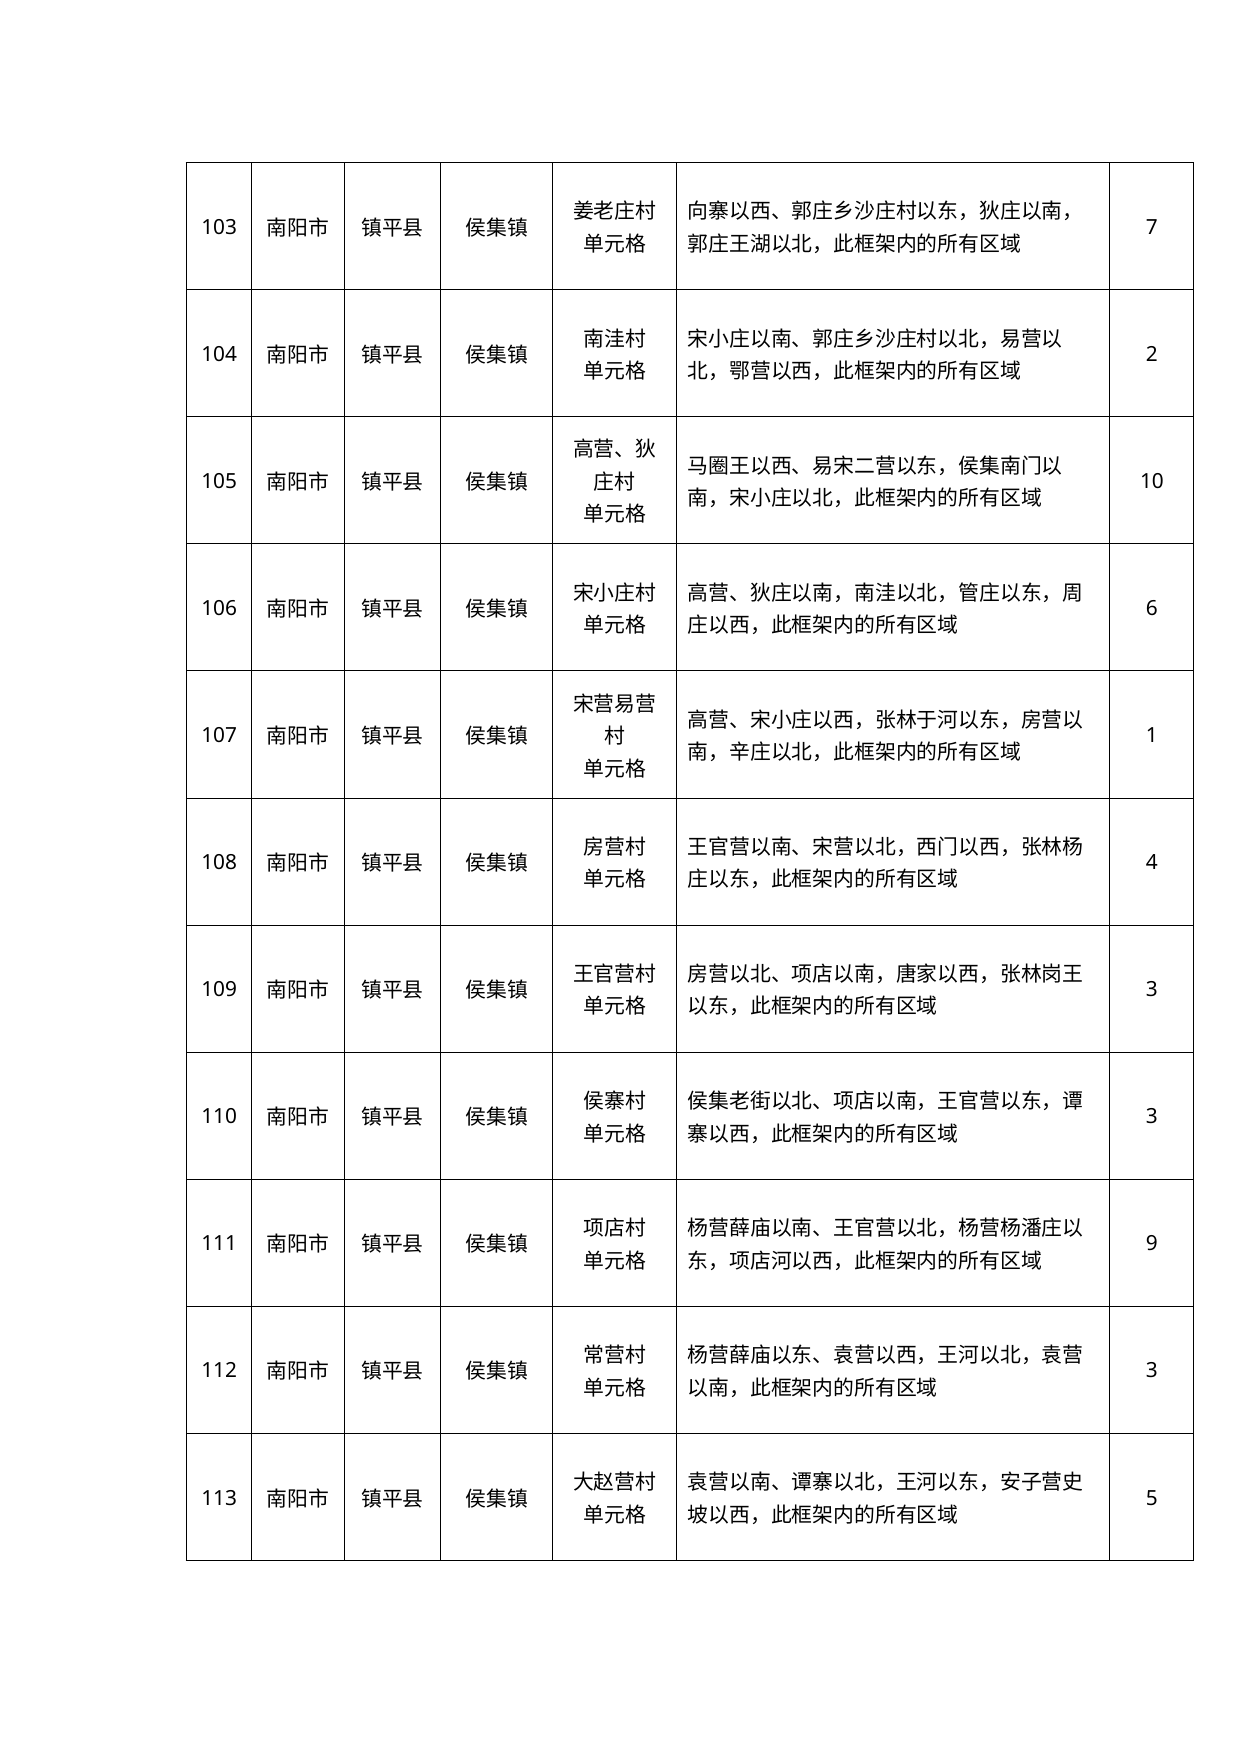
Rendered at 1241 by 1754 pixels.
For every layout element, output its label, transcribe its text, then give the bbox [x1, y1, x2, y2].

table_cell 姜老庄村 单元格 [553, 163, 676, 289]
table_cell 106 [187, 544, 251, 670]
table_cell 108 [187, 799, 251, 924]
table_cell 宋小庄村 单元格 [553, 544, 676, 670]
table_cell 110 [187, 1053, 251, 1179]
table_cell 南阳市 [252, 290, 344, 416]
table_cell 侯集镇 [441, 417, 552, 543]
table_cell 南阳市 [252, 544, 344, 670]
table_cell 113 [187, 1434, 251, 1560]
table_cell 大赵营村 单元格 [553, 1434, 676, 1560]
table_cell 侯集镇 [441, 1180, 552, 1306]
table_cell 109 [187, 926, 251, 1052]
table_cell 镇平县 [345, 163, 440, 289]
table_cell 镇平县 [345, 799, 440, 924]
table_cell 镇平县 [345, 1307, 440, 1433]
table_cell 1 [1110, 671, 1193, 797]
table_cell 侯集镇 [441, 799, 552, 924]
table_cell 袁营以南、谭寨以北，王河以东，安子营史坡以西，此框架内的所有区域 [677, 1434, 1109, 1560]
table_cell 104 [187, 290, 251, 416]
table_cell 南洼村 单元格 [553, 290, 676, 416]
table_cell 镇平县 [345, 1053, 440, 1179]
table_cell 常营村 单元格 [553, 1307, 676, 1433]
table_cell 镇平县 [345, 417, 440, 543]
table_cell 111 [187, 1180, 251, 1306]
table_cell 9 [1110, 1180, 1193, 1306]
table_cell 侯集老街以北、项店以南，王官营以东，谭寨以西，此框架内的所有区域 [677, 1053, 1109, 1179]
table_cell 103 [187, 163, 251, 289]
table_cell 4 [1110, 799, 1193, 924]
table_cell 宋营易营村 单元格 [553, 671, 676, 797]
table_cell 南阳市 [252, 1180, 344, 1306]
table_cell 南阳市 [252, 1307, 344, 1433]
table_cell 南阳市 [252, 1434, 344, 1560]
table_cell 3 [1110, 1307, 1193, 1433]
table_cell 高营、宋小庄以西，张林于河以东，房营以南，辛庄以北，此框架内的所有区域 [677, 671, 1109, 797]
table_cell 杨营薛庙以南、王官营以北，杨营杨潘庄以东，项店河以西，此框架内的所有区域 [677, 1180, 1109, 1306]
table_cell 项店村 单元格 [553, 1180, 676, 1306]
table_cell 10 [1110, 417, 1193, 543]
table_cell 房营以北、项店以南，唐家以西，张林岗王以东，此框架内的所有区域 [677, 926, 1109, 1052]
table_cell 侯集镇 [441, 1053, 552, 1179]
table_cell 高营、狄庄以南，南洼以北，管庄以东，周庄以西，此框架内的所有区域 [677, 544, 1109, 670]
table_cell 107 [187, 671, 251, 797]
table_cell 房营村 单元格 [553, 799, 676, 924]
table_cell 侯寨村 单元格 [553, 1053, 676, 1179]
table_cell 镇平县 [345, 671, 440, 797]
table_cell 侯集镇 [441, 544, 552, 670]
table_cell 105 [187, 417, 251, 543]
table_cell 5 [1110, 1434, 1193, 1560]
table_cell 镇平县 [345, 1180, 440, 1306]
table_cell 宋小庄以南、郭庄乡沙庄村以北，易营以北，鄂营以西，此框架内的所有区域 [677, 290, 1109, 416]
table_cell 王官营村 单元格 [553, 926, 676, 1052]
table_cell 镇平县 [345, 290, 440, 416]
table_cell 112 [187, 1307, 251, 1433]
table_cell 侯集镇 [441, 671, 552, 797]
table_cell 侯集镇 [441, 290, 552, 416]
table_cell 南阳市 [252, 417, 344, 543]
table_cell 南阳市 [252, 1053, 344, 1179]
table_cell 王官营以南、宋营以北，西门以西，张林杨庄以东，此框架内的所有区域 [677, 799, 1109, 924]
table_cell 镇平县 [345, 544, 440, 670]
table_cell 高营、狄庄村 单元格 [553, 417, 676, 543]
table_cell 2 [1110, 290, 1193, 416]
table_cell 杨营薛庙以东、袁营以西，王河以北，袁营以南，此框架内的所有区域 [677, 1307, 1109, 1433]
table_cell 6 [1110, 544, 1193, 670]
table_cell 7 [1110, 163, 1193, 289]
table_cell 向寨以西、郭庄乡沙庄村以东，狄庄以南，郭庄王湖以北，此框架内的所有区域 [677, 163, 1109, 289]
table_cell 3 [1110, 926, 1193, 1052]
table_cell 侯集镇 [441, 926, 552, 1052]
table_cell 侯集镇 [441, 163, 552, 289]
table_cell 南阳市 [252, 671, 344, 797]
table_cell 侯集镇 [441, 1434, 552, 1560]
table_cell 南阳市 [252, 926, 344, 1052]
table_cell 南阳市 [252, 799, 344, 924]
table_cell 3 [1110, 1053, 1193, 1179]
table_cell 镇平县 [345, 1434, 440, 1560]
table_cell 镇平县 [345, 926, 440, 1052]
table_cell 侯集镇 [441, 1307, 552, 1433]
table_cell 南阳市 [252, 163, 344, 289]
table_cell 马圈王以西、易宋二营以东，侯集南门以南，宋小庄以北，此框架内的所有区域 [677, 417, 1109, 543]
